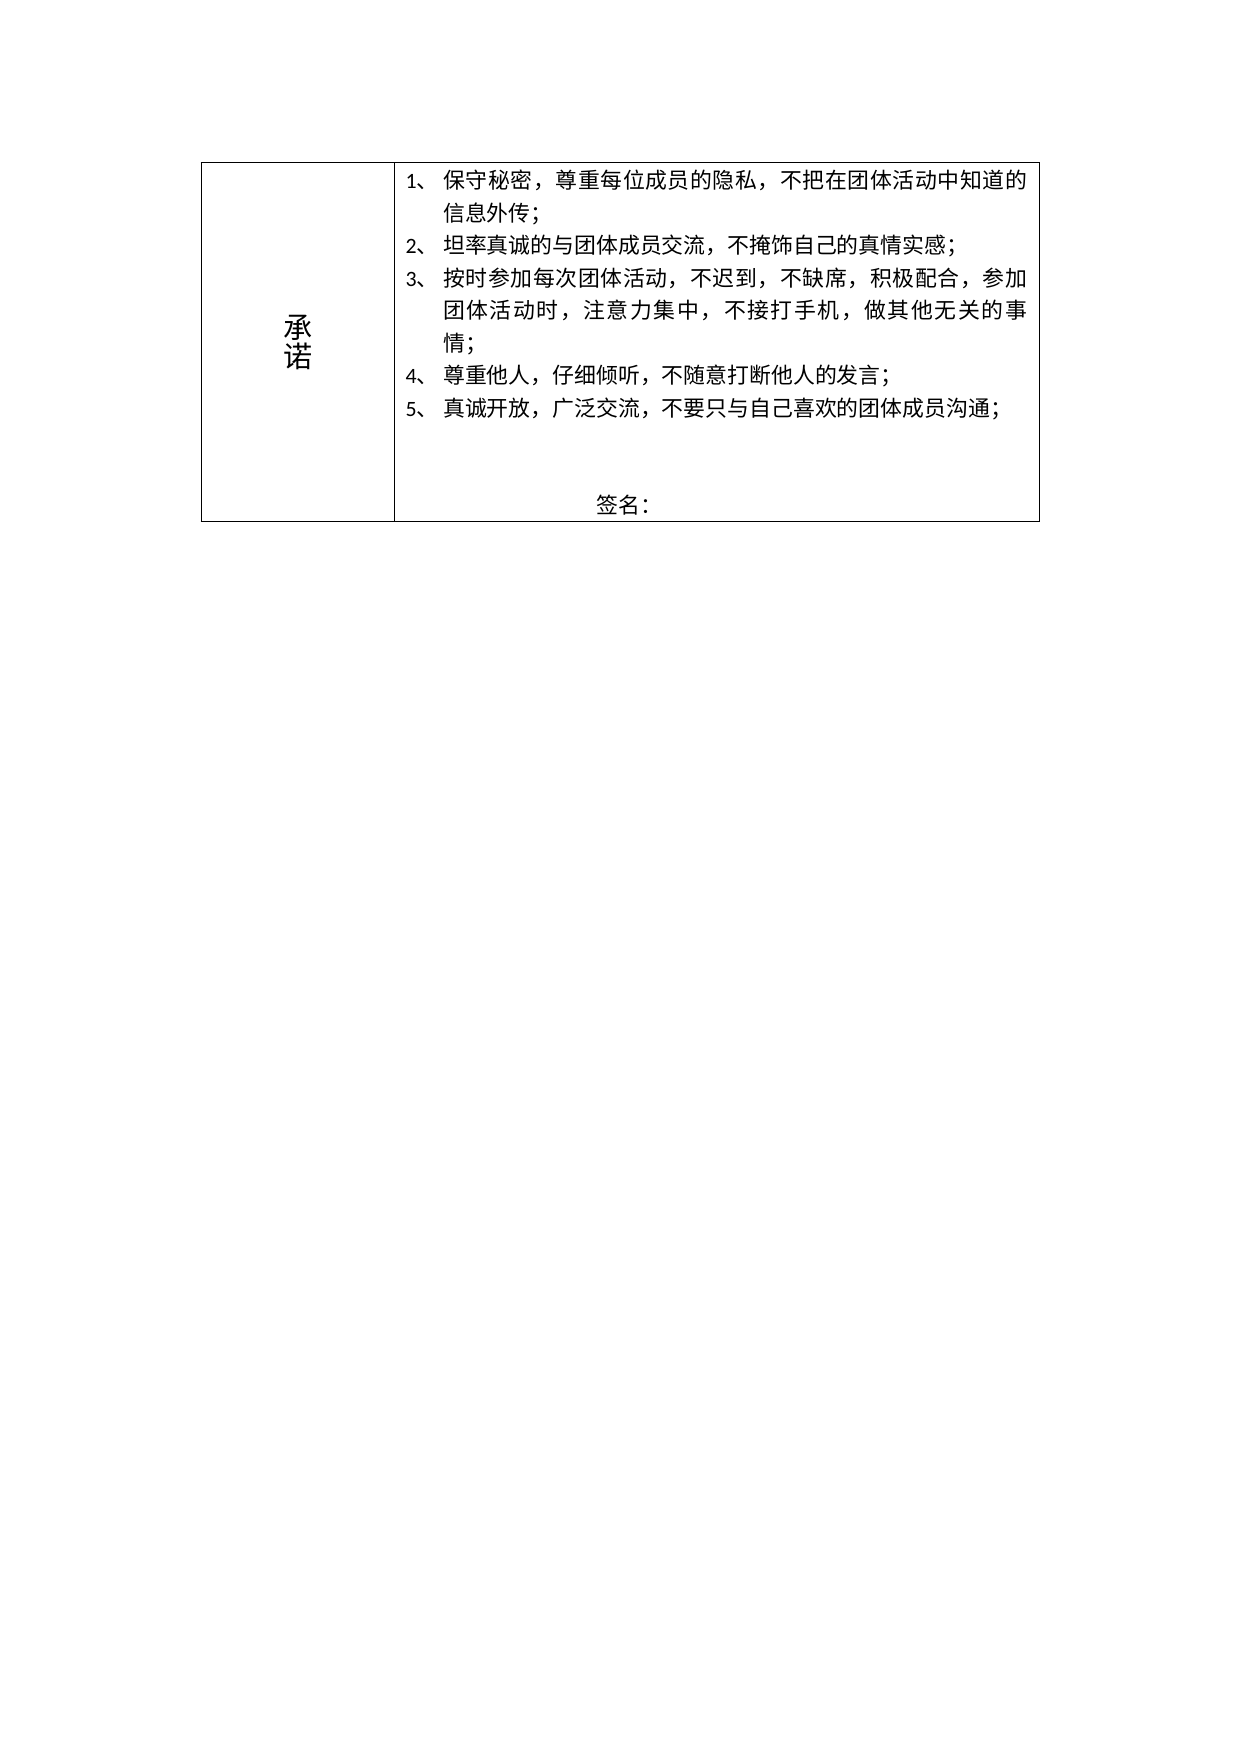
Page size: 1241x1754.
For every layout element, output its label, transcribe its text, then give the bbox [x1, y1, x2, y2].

table_cell 承诺 [202, 163, 394, 521]
table_cell 保守秘密，尊重每位成员的隐私，不把在团体活动中知道的信息外传； 坦率真诚的与团体成员交流，不掩饰自己的真情实感； 按时参加每次团体活动，不迟到，不缺席，积极配合，参加团体活动时，注意力集中，不接打手机，做其他无关的事情； 尊重他人，仔细倾听，不随意打断他人的发言； 真诚开放，广泛交流，不要只与自己喜欢的团体成员沟通； 签名： [395, 163, 1039, 521]
